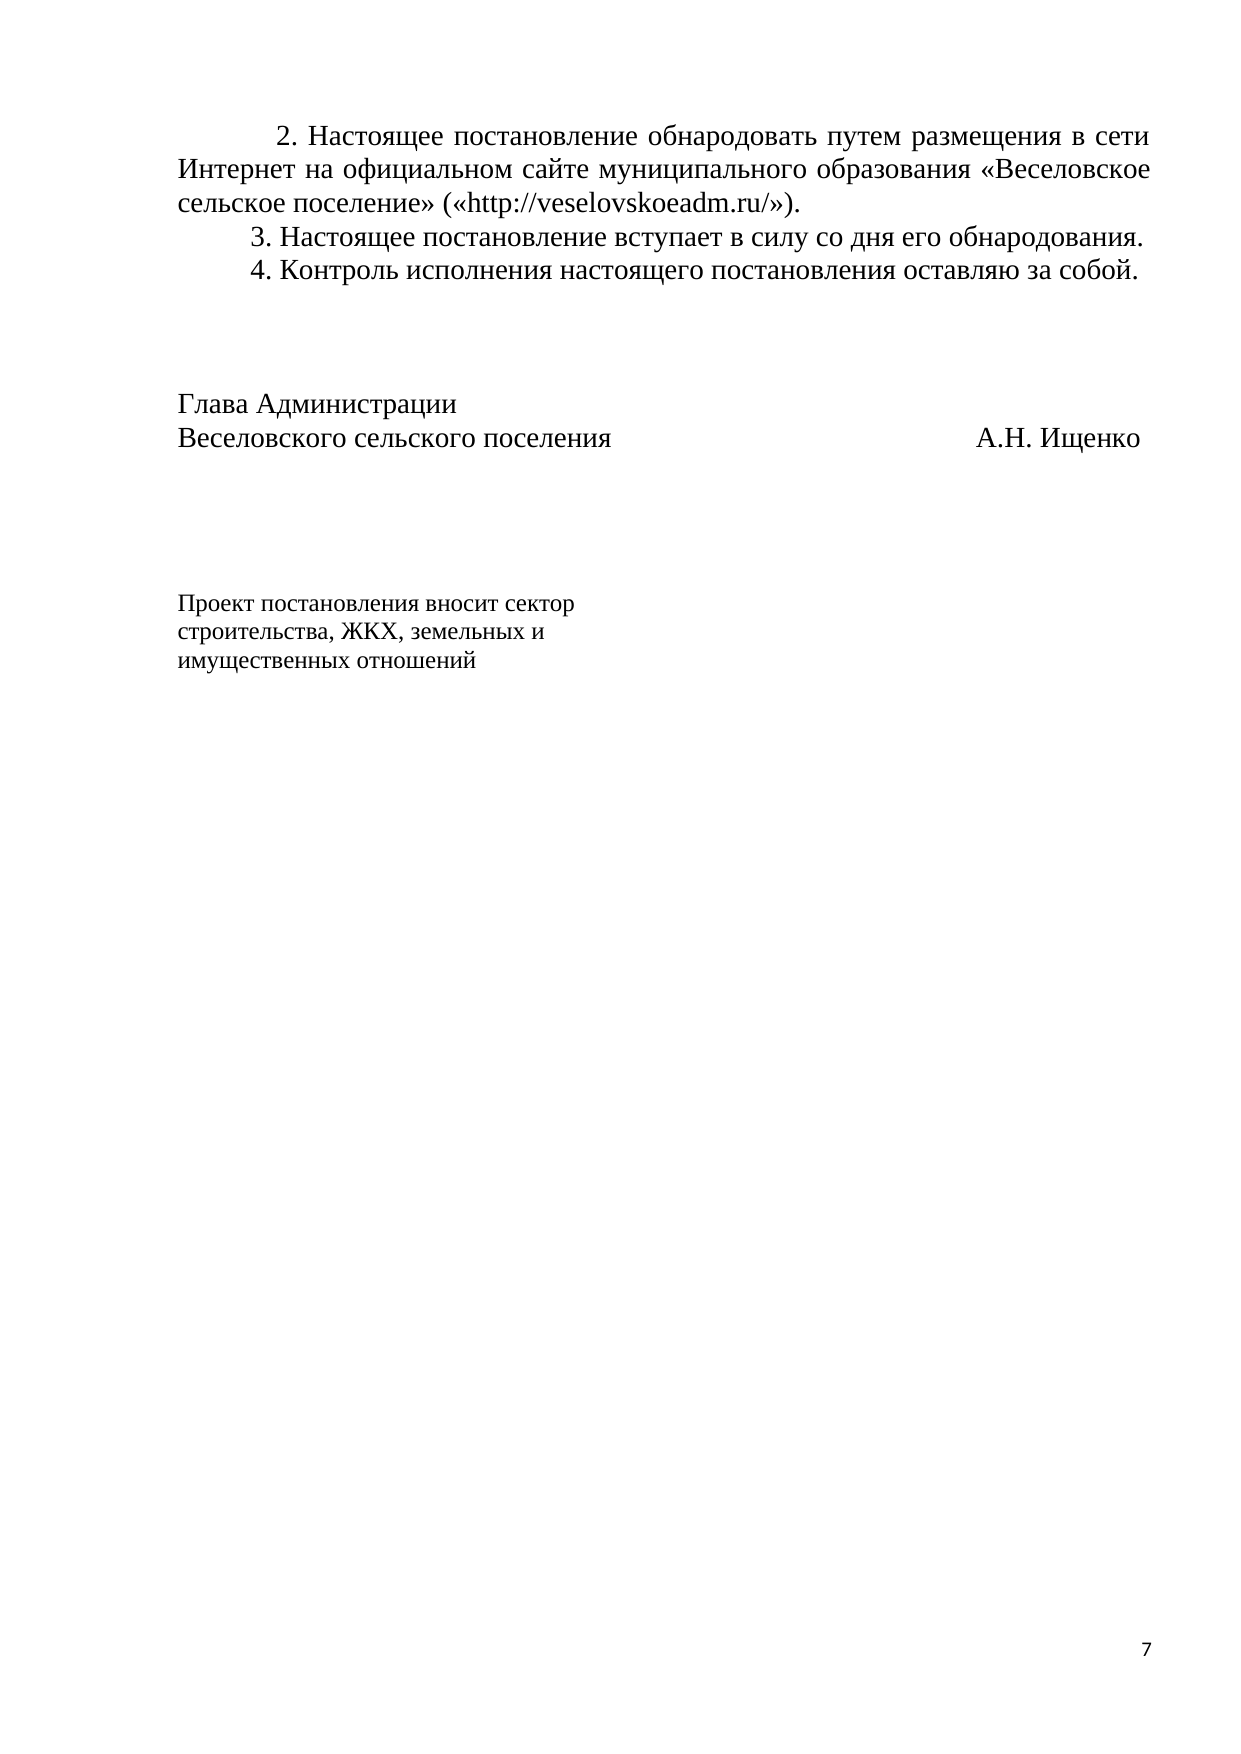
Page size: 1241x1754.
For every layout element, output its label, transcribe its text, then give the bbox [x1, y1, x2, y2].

text строительства, ЖКХ, земельных и [177, 616, 1152, 645]
text Проект постановления вносит сектор [177, 588, 1152, 616]
text 3. Настоящее постановление вступает в силу со дня его обнародования. [177, 219, 1152, 252]
text имущественных отношений [177, 645, 1152, 674]
text 4. Контроль исполнения настоящего постановления оставляю за собой. [177, 252, 1152, 286]
text 2. Настоящее постановление обнародовать путем размещения в сети Интернет на официальном сайте муниципального образования «Веселовское сельское поселение» («http://veselovskoeadm.ru/»). [177, 118, 1152, 219]
text Глава Администрации [177, 386, 1152, 420]
text Веселовского сельского поселения А.Н. Ищенко [177, 420, 1152, 453]
